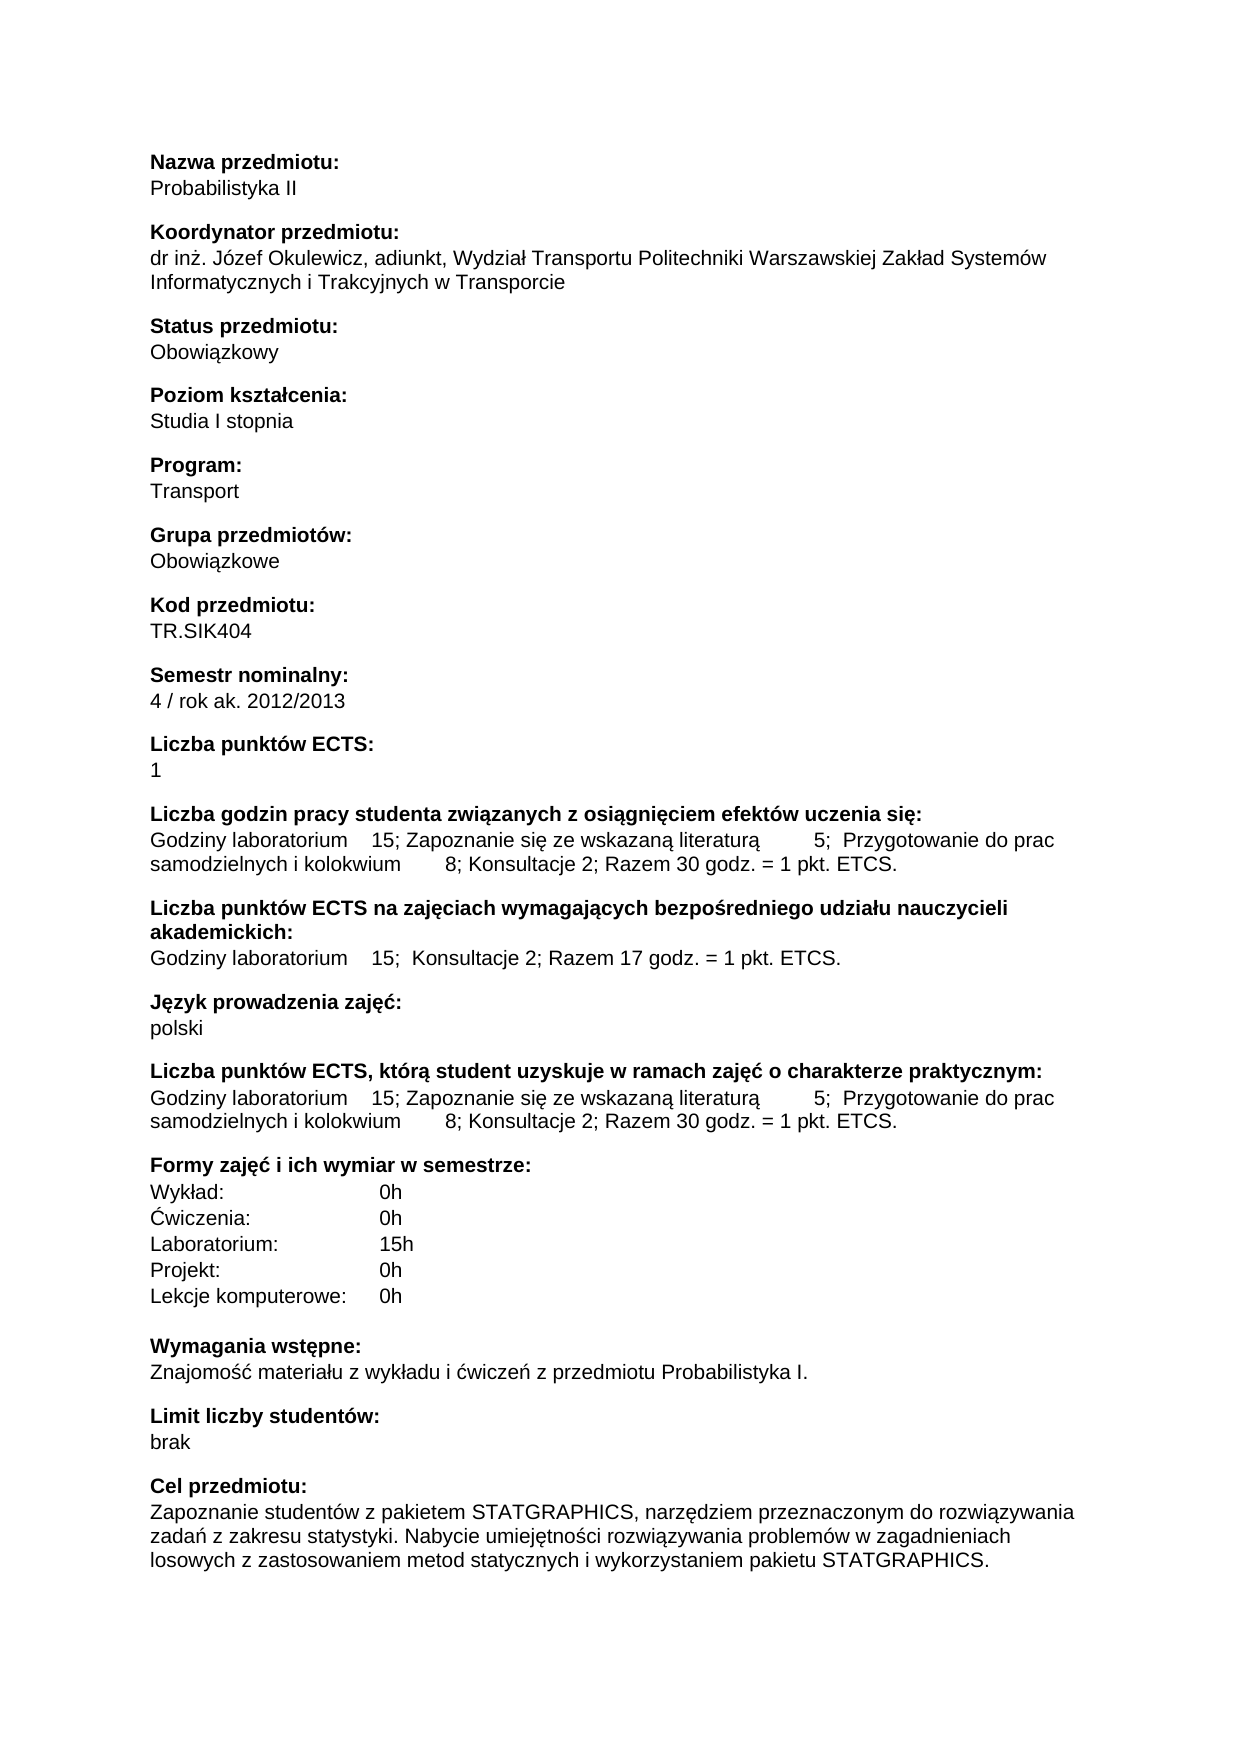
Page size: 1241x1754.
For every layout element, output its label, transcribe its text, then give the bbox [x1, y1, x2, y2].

table_cell 0h [369, 1256, 597, 1282]
text Status przedmiotu: [150, 313, 1090, 337]
table_cell 0h [369, 1204, 597, 1230]
text dr inż. Józef Okulewicz, adiunkt, Wydział Transportu Politechniki Warszawskiej Zakład Systemów Informatycznych i Trakcyjnych w Transporcie [150, 246, 1090, 294]
text Liczba godzin pracy studenta związanych z osiągnięciem efektów uczenia się: [150, 802, 1090, 826]
text Liczba punktów ECTS: [150, 732, 1090, 756]
text Godziny laboratorium 15; Zapoznanie się ze wskazaną literaturą 5; Przygotowanie do prac samodzielnych i kolokwium 8; Konsultacje 2; Razem 30 godz. = 1 pkt. ETCS. [150, 1085, 1090, 1133]
text 1 [150, 758, 1090, 782]
table_cell Projekt: [140, 1258, 367, 1282]
text Cel przedmiotu: [150, 1473, 1090, 1497]
text Transport [150, 479, 1090, 503]
text Język prowadzenia zajęć: [150, 989, 1090, 1013]
text Obowiązkowe [150, 549, 1090, 573]
text Semestr nominalny: [150, 662, 1090, 686]
text TR.SIK404 [150, 619, 1090, 643]
text Liczba punktów ECTS, którą student uzyskuje w ramach zajęć o charakterze praktycznym: [150, 1059, 1090, 1083]
text Poziom kształcenia: [150, 383, 1090, 407]
table_header Wykład: [140, 1180, 367, 1204]
text Studia I stopnia [150, 409, 1090, 433]
table_cell Laboratorium: [140, 1232, 367, 1256]
text Liczba punktów ECTS na zajęciach wymagających bezpośredniego udziału nauczycieli akademickich: [150, 896, 1090, 944]
text Znajomość materiału z wykładu i ćwiczeń z przedmiotu Probabilistyka I. [150, 1360, 1090, 1384]
text Obowiązkowy [150, 339, 1090, 363]
text Kod przedmiotu: [150, 593, 1090, 617]
text Formy zajęć i ich wymiar w semestrze: [150, 1153, 1090, 1177]
text Godziny laboratorium 15; Zapoznanie się ze wskazaną literaturą 5; Przygotowanie do prac samodzielnych i kolokwium 8; Konsultacje 2; Razem 30 godz. = 1 pkt. ETCS. [150, 828, 1090, 876]
table_cell 15h [369, 1230, 597, 1256]
text Wymagania wstępne: [150, 1334, 1090, 1358]
text 4 / rok ak. 2012/2013 [150, 688, 1090, 712]
text Nazwa przedmiotu: [150, 150, 1090, 174]
text Koordynator przedmiotu: [150, 220, 1090, 244]
text Godziny laboratorium 15; Konsultacje 2; Razem 17 godz. = 1 pkt. ETCS. [150, 946, 1090, 970]
table_header 0h [369, 1180, 597, 1204]
text Probabilistyka II [150, 176, 1090, 200]
text Limit liczby studentów: [150, 1404, 1090, 1428]
table_cell 0h [369, 1282, 597, 1308]
text brak [150, 1430, 1090, 1454]
table_cell Lekcje komputerowe: [140, 1284, 367, 1308]
table_cell Ćwiczenia: [140, 1206, 367, 1230]
text Program: [150, 453, 1090, 477]
text Zapoznanie studentów z pakietem STATGRAPHICS, narzędziem przeznaczonym do rozwiązywania zadań z zakresu statystyki. Nabycie umiejętności rozwiązywania problemów w zagadnieniach losowych z zastosowaniem metod statycznych i wykorzystaniem pakietu STATGRAPHICS. [150, 1499, 1090, 1571]
text polski [150, 1016, 1090, 1039]
text Grupa przedmiotów: [150, 523, 1090, 547]
